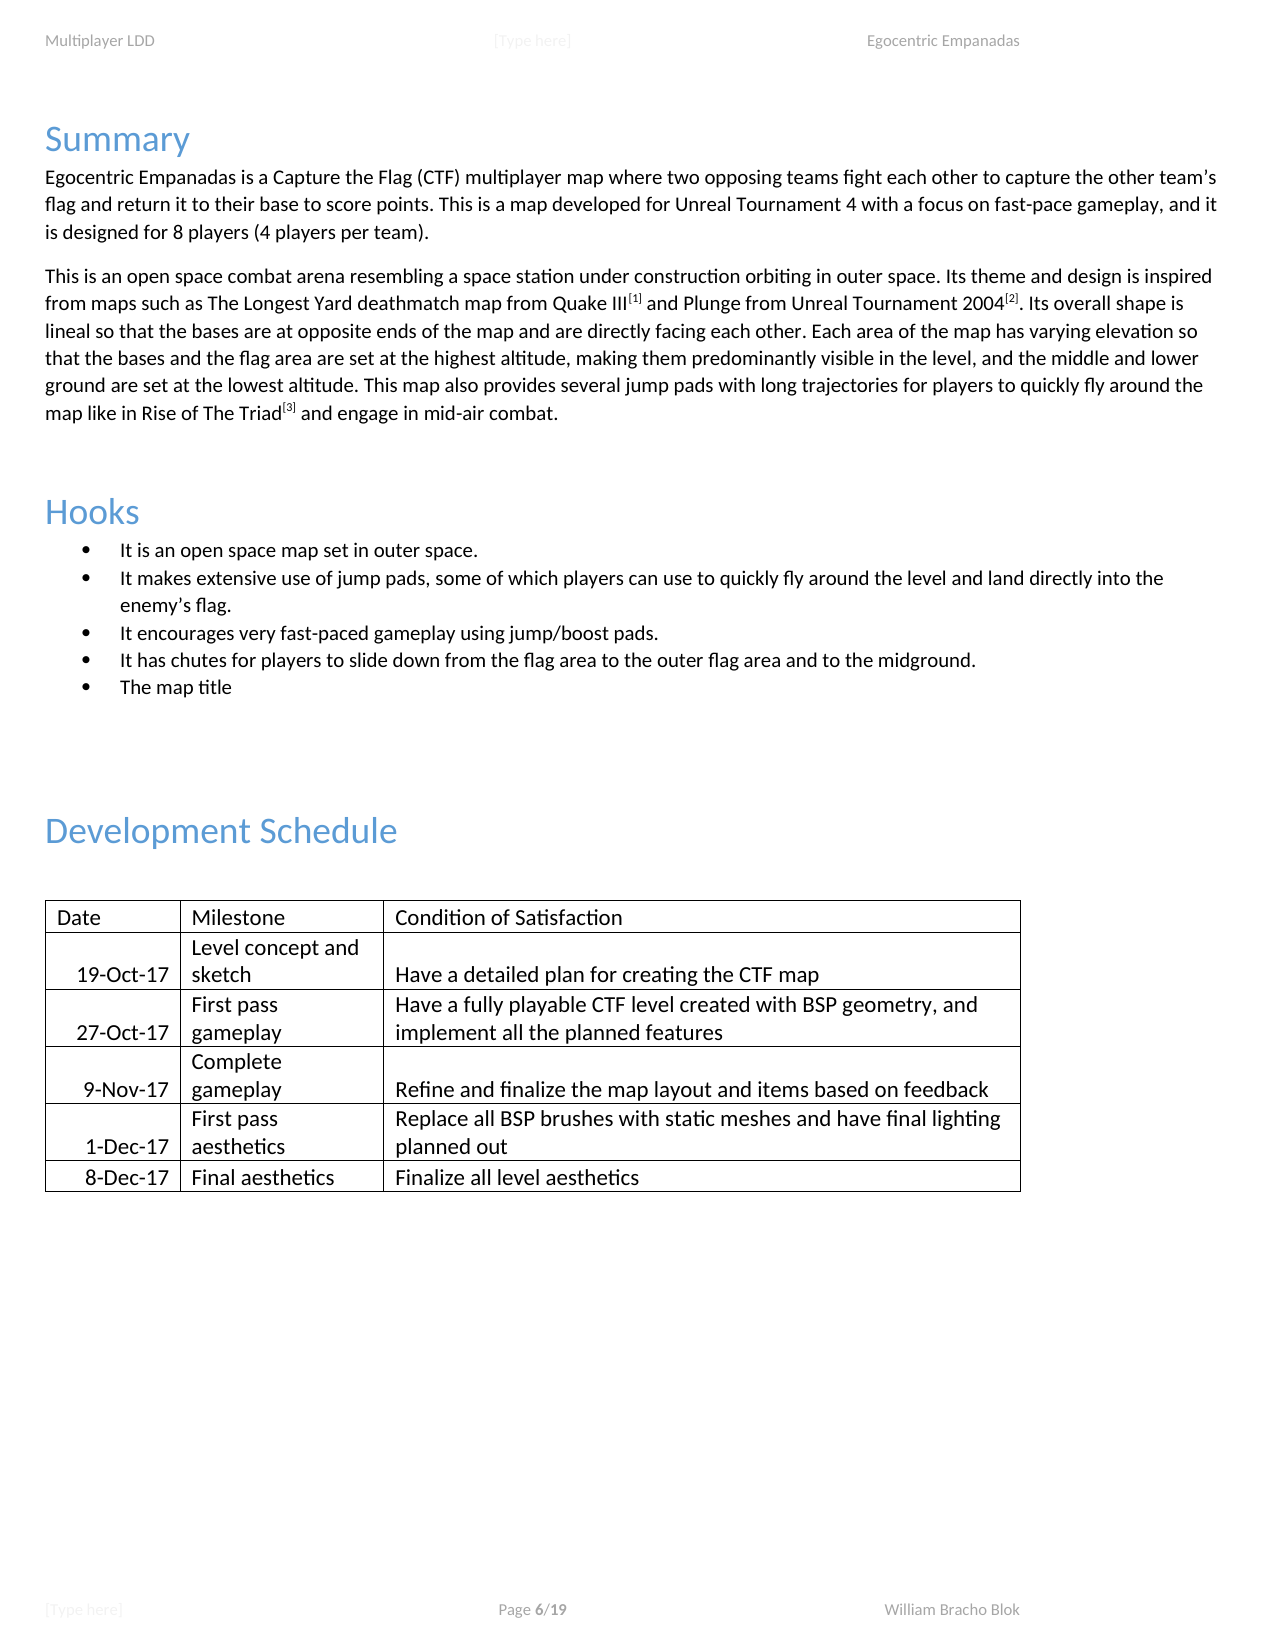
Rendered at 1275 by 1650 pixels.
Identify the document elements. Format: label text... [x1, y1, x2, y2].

list It makes extensive use of jump pads, some of which players can use to quickly fly around the level and land directly into the enemy’s flag. [82, 565, 1230, 618]
list It is an open space map set in outer space. [82, 538, 1230, 563]
text Egocentric Empanadas is a Capture the Flag (CTF) multiplayer map where two opposing teams fight each other to capture the other team’s flag and return it to their base to score points. This is a map developed for Unreal Tournament 4 with a focus on fast-pace gameplay, and it is designed for 8 players (4 players per team). [45, 164, 1230, 244]
subtitle Summary [45, 115, 1230, 161]
table_cell Replace all BSP brushes with static meshes and have final lighting planned out [384, 1104, 1020, 1160]
subtitle Development Schedule [45, 807, 1230, 853]
table_cell Level concept and sketch [181, 933, 383, 989]
subtitle Hooks [45, 488, 1230, 534]
table_cell Complete gameplay [181, 1047, 383, 1103]
list It has chutes for players to slide down from the flag area to the outer flag area and to the midground. [82, 647, 1230, 673]
table_cell First pass aesthetics [181, 1104, 383, 1160]
table_cell Refine and finalize the map layout and items based on feedback [384, 1047, 1020, 1103]
table_header Date [46, 901, 180, 932]
table_cell First pass gameplay [181, 990, 383, 1046]
table_cell Have a fully playable CTF level created with BSP geometry, and implement all the planned features [384, 990, 1020, 1046]
table_cell Final aesthetics [181, 1161, 383, 1191]
table_cell Have a detailed plan for creating the CTF map [384, 933, 1020, 989]
table_cell 19-Oct-17 [46, 933, 180, 989]
table_cell 27-Oct-17 [46, 990, 180, 1046]
table_cell Finalize all level aesthetics [384, 1161, 1020, 1191]
table_cell 1-Dec-17 [46, 1104, 180, 1160]
table_cell 9-Nov-17 [46, 1047, 180, 1103]
table_cell 8-Dec-17 [46, 1161, 180, 1191]
list The map title [82, 674, 1230, 700]
text This is an open space combat arena resembling a space station under construction orbiting in outer space. Its theme and design is inspired from maps such as The Longest Yard deathmatch map from Quake III[1] and Plunge from Unreal Tournament 2004[2]. Its overall shape is lineal so that the bases are at opposite ends of the map and are directly facing each other. Each area of the map has varying elevation so that the bases and the flag area are set at the highest altitude, making them predominantly visible in the level, and the middle and lower ground are set at the lowest altitude. This map also provides several jump pads with long trajectories for players to quickly fly around the map like in Rise of The Triad[3] and engage in mid-air combat. [45, 263, 1230, 425]
list It encourages very fast-paced gameplay using jump/boost pads. [82, 620, 1230, 645]
table_header Condition of Satisfaction [384, 901, 1020, 932]
table_header Milestone [181, 901, 383, 932]
